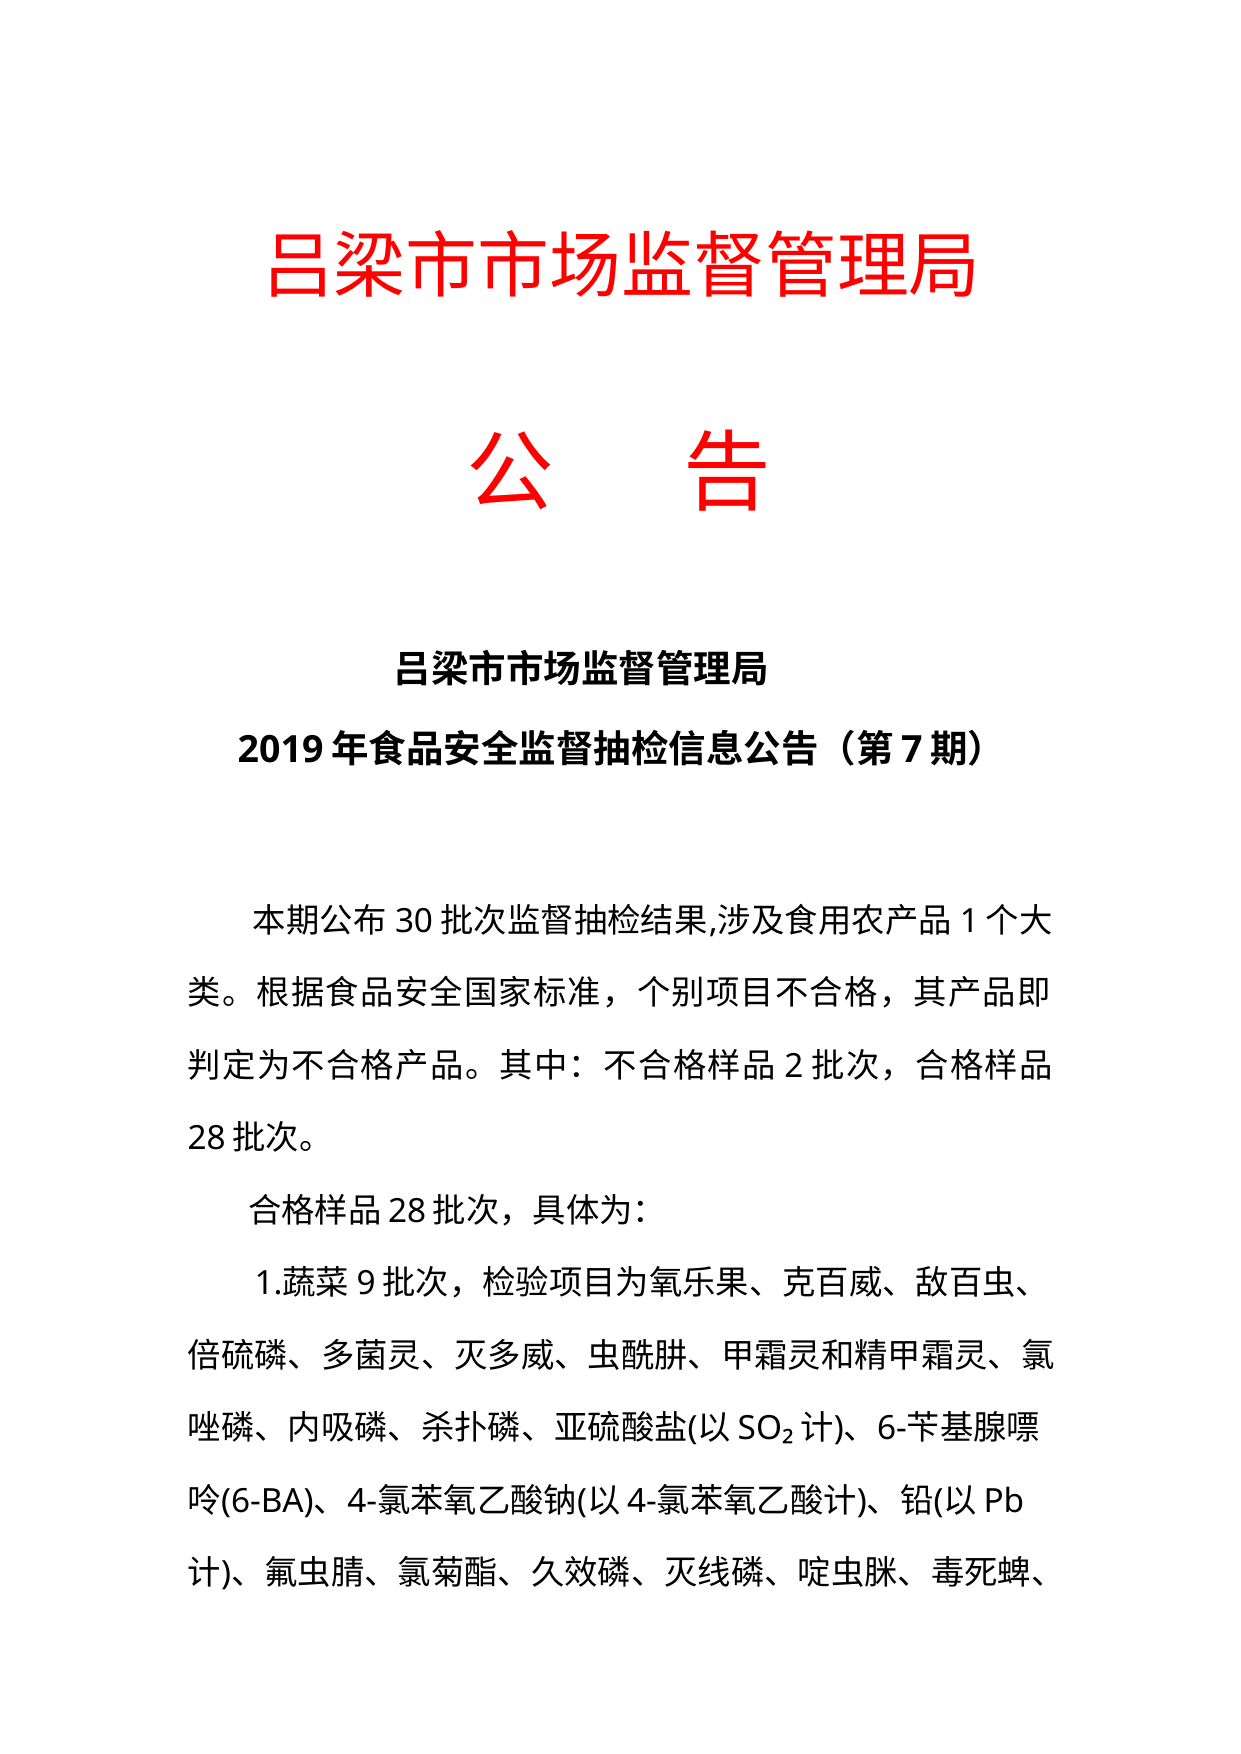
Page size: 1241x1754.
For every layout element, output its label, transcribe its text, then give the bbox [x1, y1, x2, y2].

text 吕梁市市场监督管理局 [394, 639, 1055, 694]
text 公 告 [467, 402, 1055, 528]
text 本期公布 30批次监督抽检结果,涉及食用农产品1个大类。根据食品安全国家标准，个别项目不合格，其产品即判定为不合格产品。其中：不合格样品2批次，合格样品 28批次。 [187, 893, 1053, 1159]
text 合格样品28批次，具体为： [248, 1183, 1055, 1232]
text 吕梁市市场监督管理局 [187, 208, 1055, 312]
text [187, 1256, 1055, 1594]
text 2019年食品安全监督抽检信息公告（第7期） [237, 719, 1055, 773]
